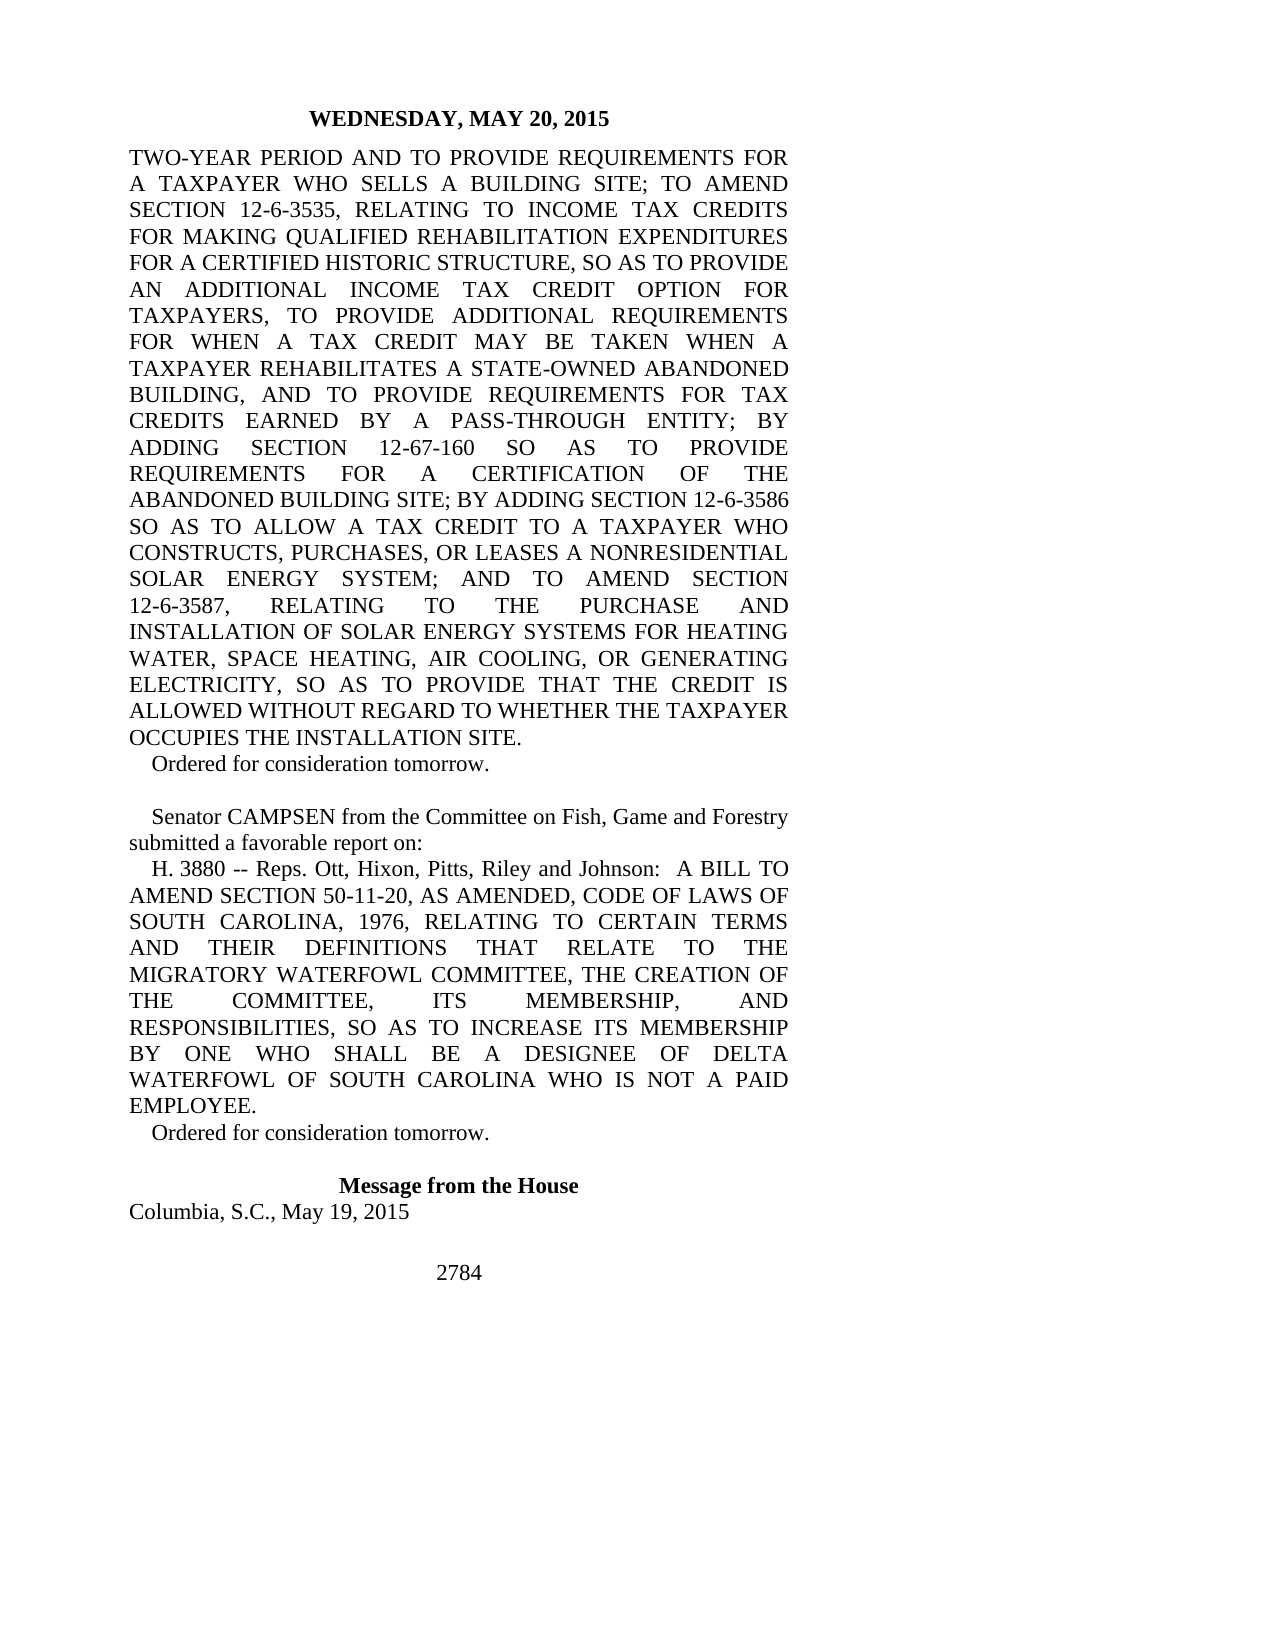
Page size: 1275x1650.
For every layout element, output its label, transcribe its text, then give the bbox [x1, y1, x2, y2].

text H. 3880 -- Reps. Ott, Hixon, Pitts, Riley and Johnson: A BILL TO AMEND SECTION 50-11-20, AS AMENDED, CODE OF LAWS OF SOUTH CAROLINA, 1976, RELATING TO CERTAIN TERMS AND THEIR DEFINITIONS THAT RELATE TO THE MIGRATORY WATERFOWL COMMITTEE, THE CREATION OF THE COMMITTEE, ITS MEMBERSHIP, AND RESPONSIBILITIES, SO AS TO INCREASE ITS MEMBERSHIP BY ONE WHO SHALL BE A DESIGNEE OF DELTA WATERFOWL OF SOUTH CAROLINA WHO IS NOT A PAID EMPLOYEE. [129, 855, 789, 1119]
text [129, 144, 789, 750]
text Columbia, S.C., May 19, 2015 [129, 1198, 789, 1224]
text Message from the House [129, 1172, 789, 1198]
text Senator CAMPSEN from the Committee on Fish, Game and Forestry submitted a favorable report on: [129, 803, 789, 855]
text Ordered for consideration tomorrow. [129, 750, 789, 776]
text Ordered for consideration tomorrow. [129, 1119, 789, 1145]
